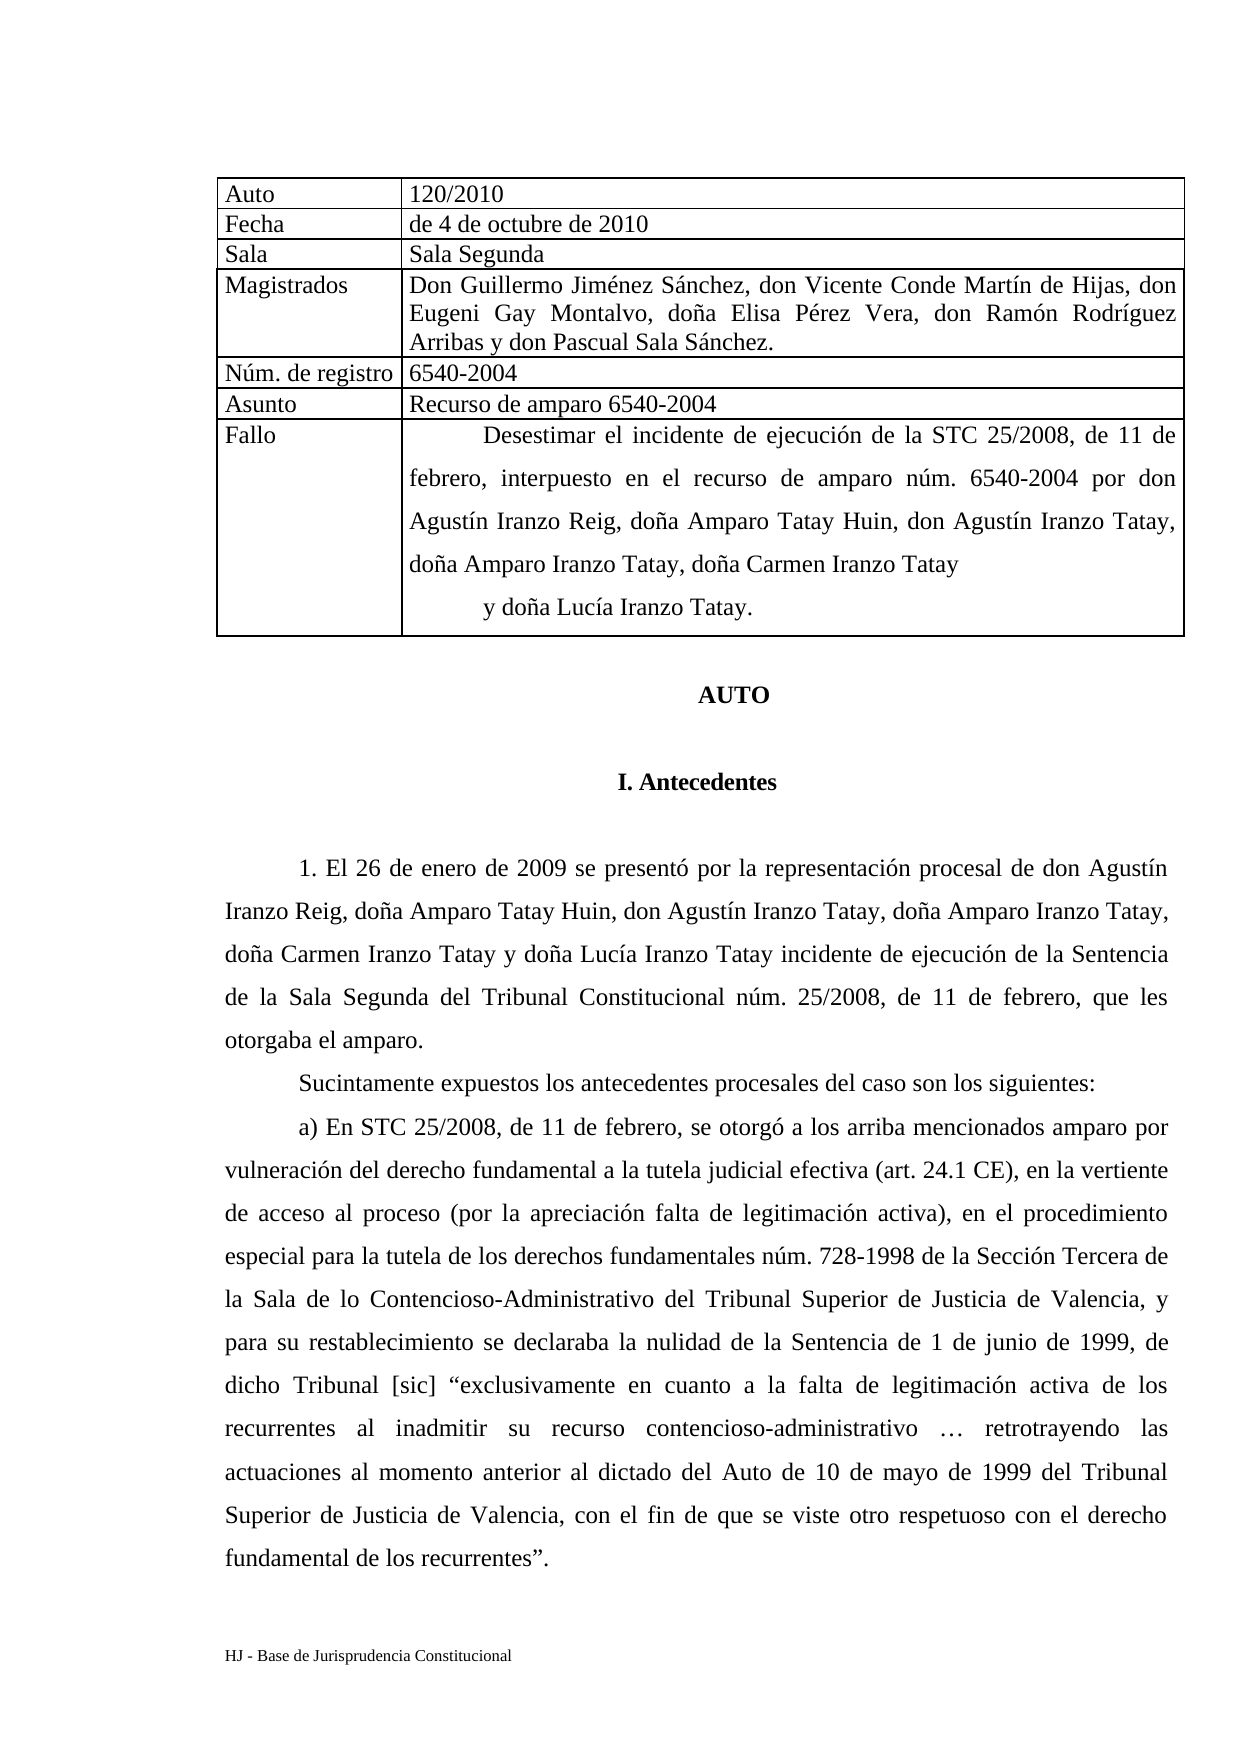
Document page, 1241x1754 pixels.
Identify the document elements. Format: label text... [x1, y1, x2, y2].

table_cell Recurso de amparo 6540-2004 [403, 389, 1183, 418]
text I. Antecedentes [224, 767, 1169, 795]
table_cell Magistrados [218, 270, 401, 356]
table_cell Fallo [218, 420, 401, 635]
text AUTO [224, 680, 1169, 709]
table_cell de 4 de octubre de 2010 [402, 209, 1184, 238]
table_header 120/2010 [402, 179, 1184, 207]
table_cell Asunto [218, 389, 401, 418]
table_cell 6540-2004 [403, 358, 1183, 387]
table_cell Desestimar el incidente de ejecución de la STC 25/2008, de 11 de febrero, interpuesto en el recurso de amparo núm. 6540-2004 por don Agustín Iranzo Reig, doña Amparo Tatay Huin, don Agustín Iranzo Tatay, doña Amparo Iranzo Tatay, doña Carmen Iranzo Tatay y doña Lucía Iranzo Tatay. [403, 420, 1183, 635]
table_cell Sala Segunda [402, 240, 1184, 268]
text a) En STC 25/2008, de 11 de febrero, se otorgó a los arriba mencionados amparo por vulneración del derecho fundamental a la tutela judicial efectiva (art. 24.1 CE), en la vertiente de acceso al proceso (por la apreciación falta de legitimación activa), en el procedimiento especial para la tutela de los derechos fundamentales núm. 728-1998 de la Sección Tercera de la Sala de lo Contencioso-Administrativo del Tribunal Superior de Justicia de Valencia, y para su restablecimiento se declaraba la nulidad de la Sentencia de 1 de junio de 1999, de dicho Tribunal [sic] “exclusivamente en cuanto a la falta de legitimación activa de los recurrentes al inadmitir su recurso contencioso-administrativo … retrotrayendo las actuaciones al momento anterior al dictado del Auto de 10 de mayo de 1999 del Tribunal Superior de Justicia de Valencia, con el fin de que se viste otro respetuoso con el derecho fundamental de los recurrentes”. [224, 1112, 1169, 1572]
table_cell Don Guillermo Jiménez Sánchez, don Vicente Conde Martín de Hijas, don Eugeni Gay Montalvo, doña Elisa Pérez Vera, don Ramón Rodríguez Arribas y don Pascual Sala Sánchez. [403, 270, 1183, 356]
table_cell Núm. de registro [218, 358, 401, 387]
table_cell Sala [218, 240, 401, 268]
text 1. El 26 de enero de 2009 se presentó por la representación procesal de don Agustín Iranzo Reig, doña Amparo Tatay Huin, don Agustín Iranzo Tatay, doña Amparo Iranzo Tatay, doña Carmen Iranzo Tatay y doña Lucía Iranzo Tatay incidente de ejecución de la Sentencia de la Sala Segunda del Tribunal Constitucional núm. 25/2008, de 11 de febrero, que les otorgaba el amparo. [224, 853, 1169, 1054]
table_header Auto [218, 179, 401, 207]
text Sucintamente expuestos los antecedentes procesales del caso son los siguientes: [224, 1068, 1169, 1097]
table_cell Fecha [218, 209, 401, 238]
